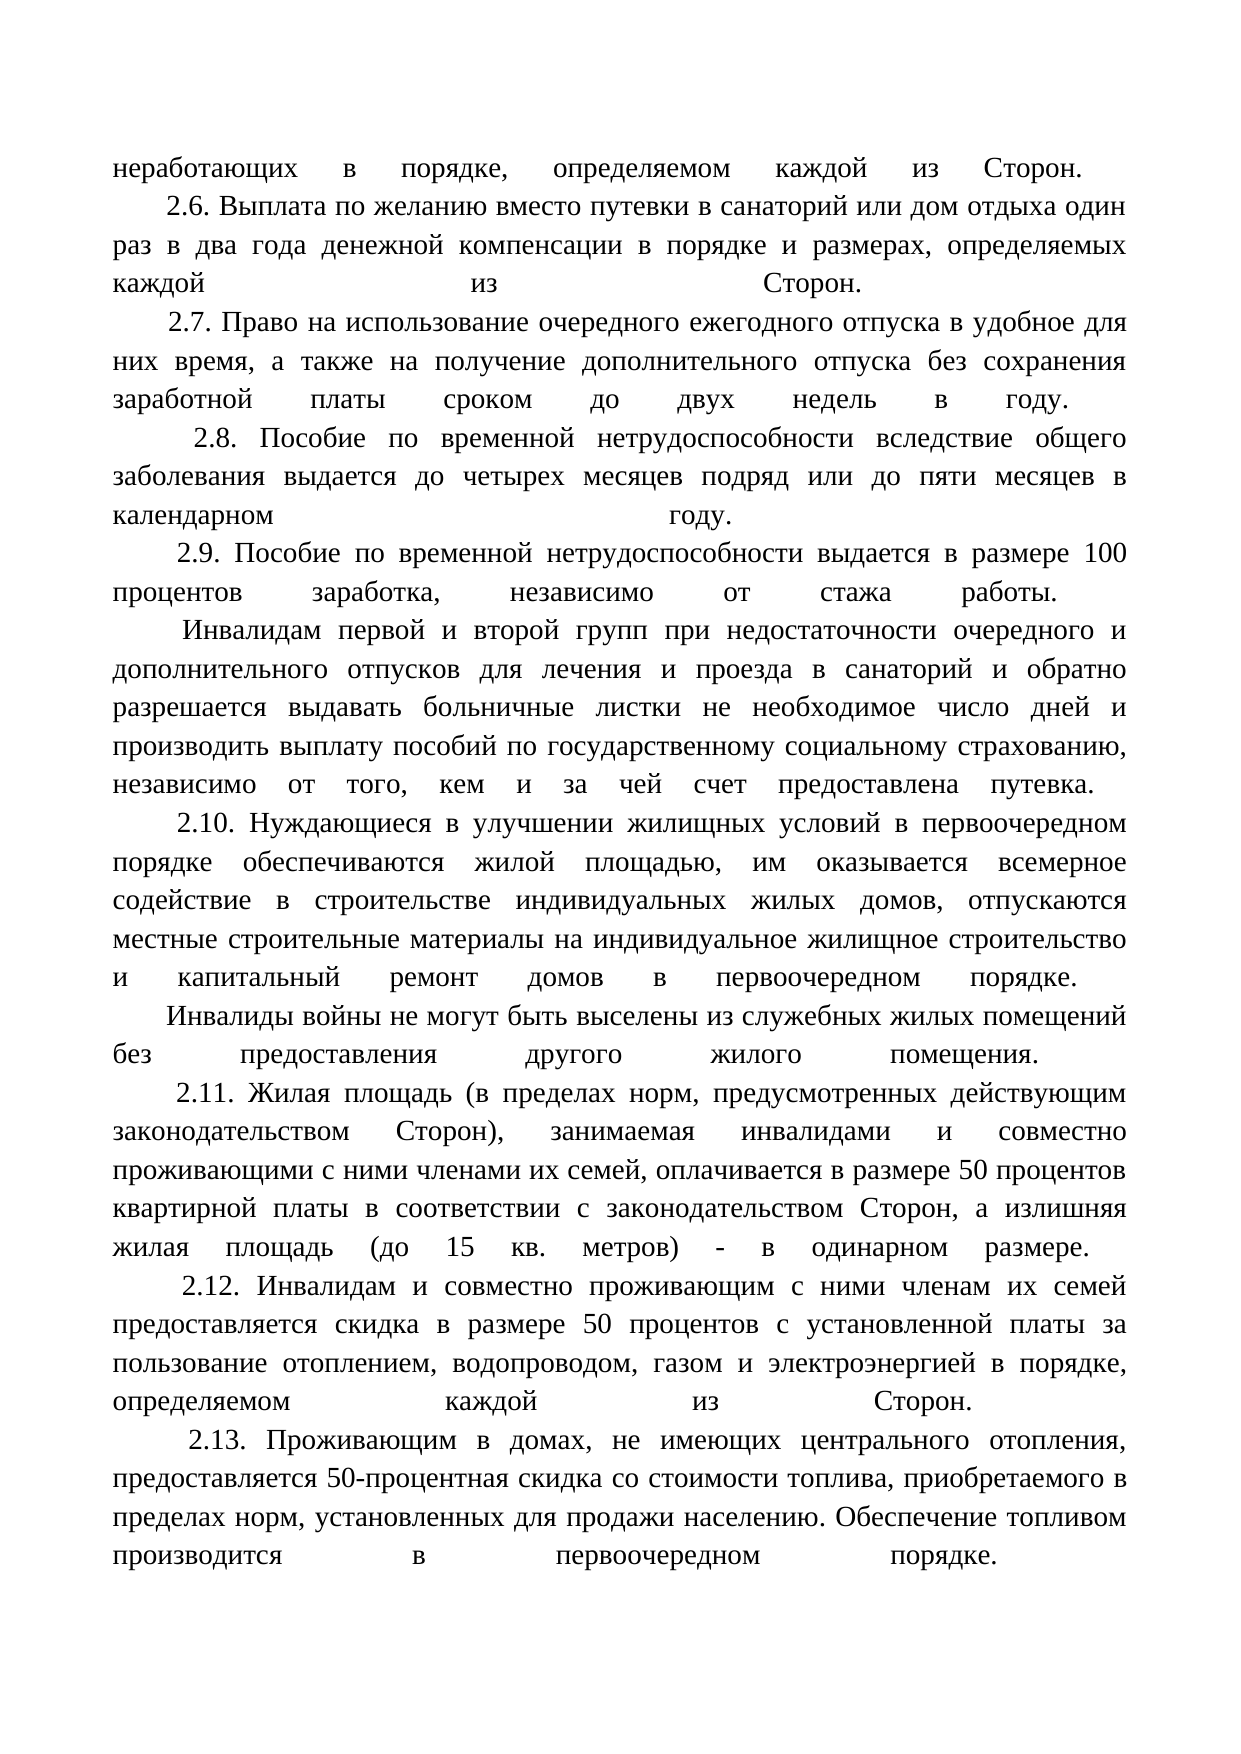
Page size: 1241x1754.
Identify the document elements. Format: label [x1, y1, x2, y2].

text [112, 150, 1128, 1571]
